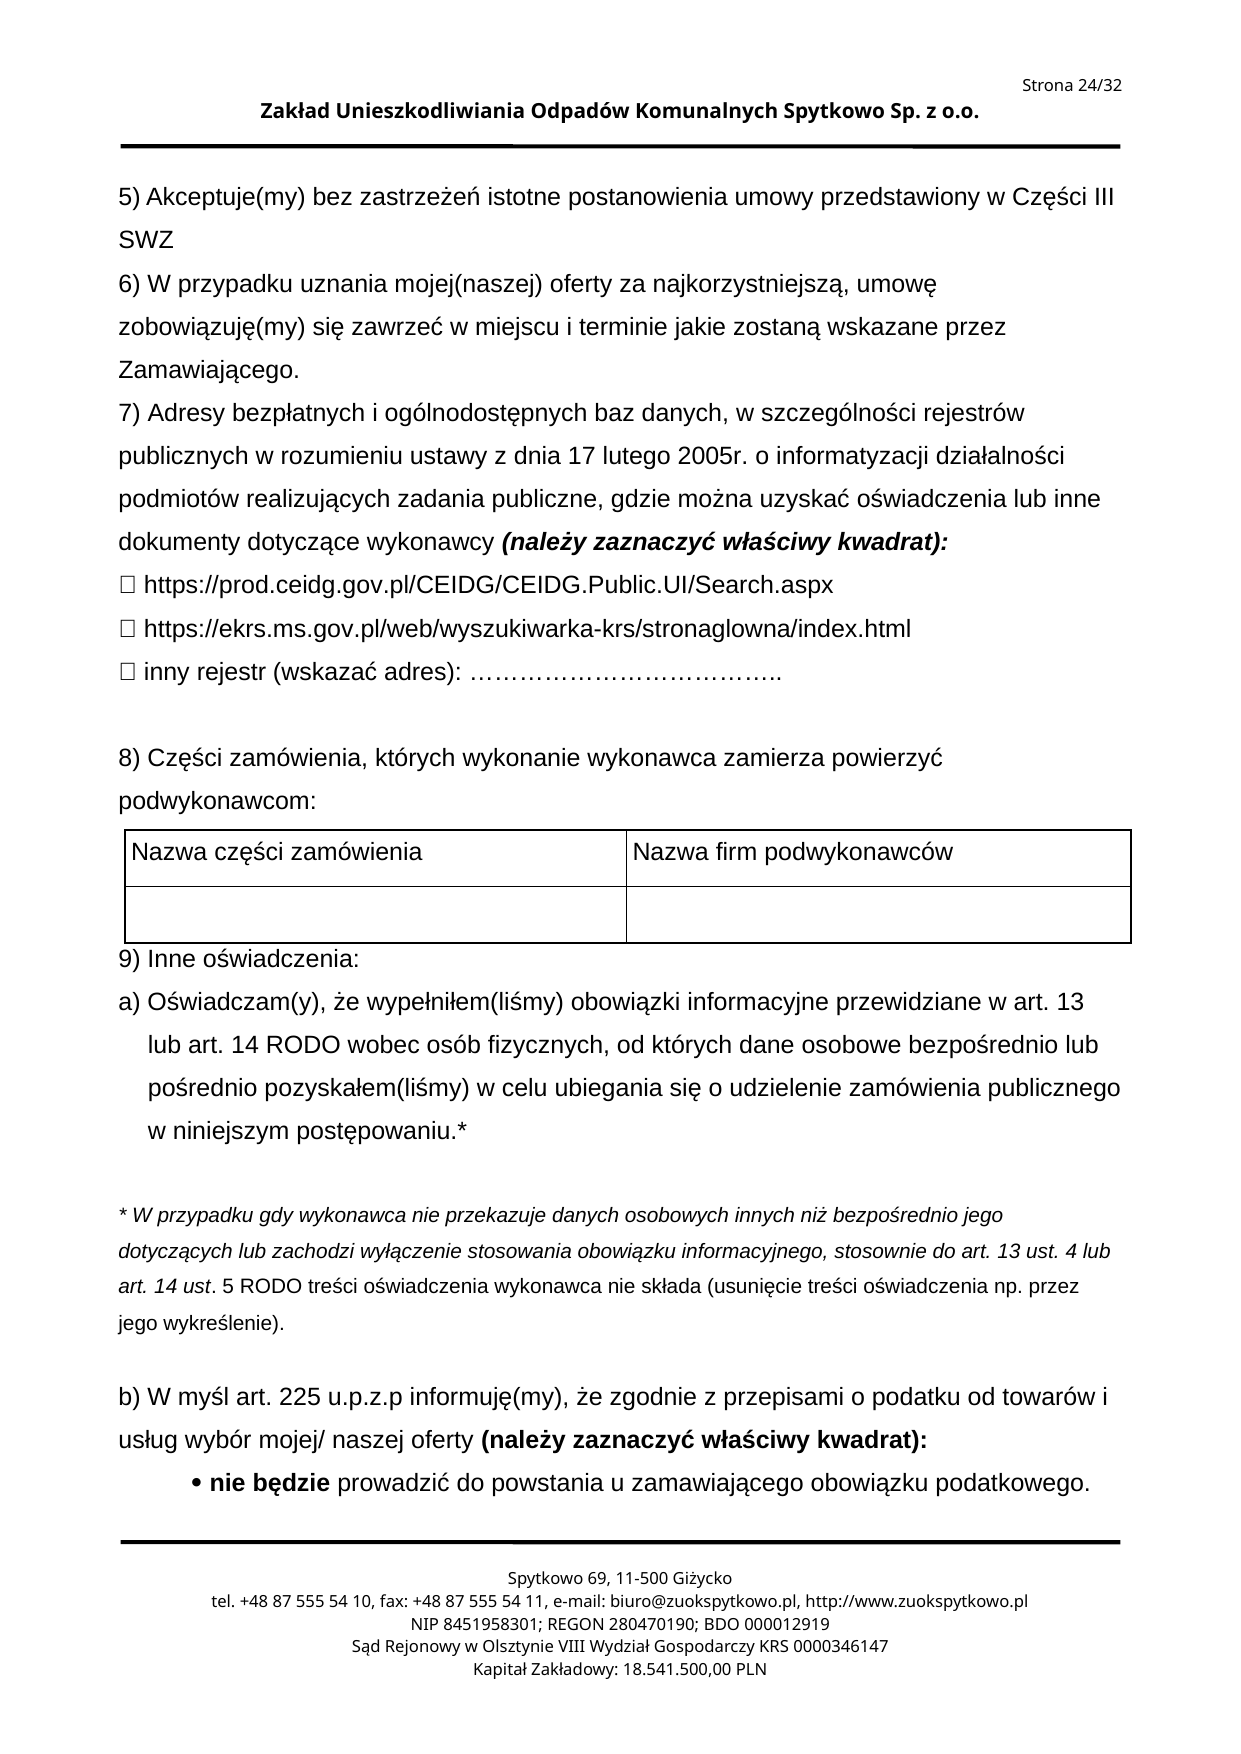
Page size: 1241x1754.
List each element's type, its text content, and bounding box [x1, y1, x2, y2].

text 8) Części zamówienia, których wykonanie wykonawca zamierza powierzyć podwykonawcom: [118, 743, 1122, 815]
text 9) Inne oświadczenia: [118, 944, 1122, 972]
text b) W myśl art. 225 u.p.z.p informuję(my), że zgodnie z przepisami o podatku od towarów i usług wybór mojej/ naszej oferty (należy zaznaczyć właściwy kwadrat): [118, 1382, 1122, 1454]
text nie będzie prowadzić do powstania u zamawiającego obowiązku podatkowego. [192, 1468, 1122, 1497]
text  https://prod.ceidg.gov.pl/CEIDG/CEIDG.Public.UI/Search.aspx [118, 571, 1122, 599]
table_header Nazwa firm podwykonawców [627, 831, 1130, 886]
text * W przypadku gdy wykonawca nie przekazuje danych osobowych innych niż bezpośrednio jego dotyczących lub zachodzi wyłączenie stosowania obowiązku informacyjnego, stosownie do art. 13 ust. 4 lub art. 14 ust. 5 RODO treści oświadczenia wykonawca nie składa (usunięcie treści oświadczenia np. przez jego wykreślenie). [118, 1202, 1122, 1334]
table_cell [126, 887, 626, 942]
text  https://ekrs.ms.gov.pl/web/wyszukiwarka-krs/stronaglowna/index.html [118, 614, 1122, 642]
text 5) Akceptuje(my) bez zastrzeżeń istotne postanowienia umowy przedstawiony w Części III SWZ 6) W przypadku uznania mojej(naszej) oferty za najkorzystniejszą, umowę zobowiązuję(my) się zawrzeć w miejscu i terminie jakie zostaną wskazane przez Zamawiającego. [118, 182, 1122, 384]
table_cell [627, 887, 1130, 942]
text  inny rejestr (wskazać adres): ……………………………….. [118, 657, 1122, 686]
table_header Nazwa części zamówienia [126, 831, 626, 886]
text a) Oświadczam(y), że wypełniłem(liśmy) obowiązki informacyjne przewidziane w art. 13 lub art. 14 RODO wobec osób fizycznych, od których dane osobowe bezpośrednio lub pośrednio pozyskałem(liśmy) w celu ubiegania się o udzielenie zamówienia publicznego w niniejszym postępowaniu.* [118, 987, 1122, 1145]
text 7) Adresy bezpłatnych i ogólnodostępnych baz danych, w szczególności rejestrów publicznych w rozumieniu ustawy z dnia 17 lutego 2005r. o informatyzacji działalności podmiotów realizujących zadania publiczne, gdzie można uzyskać oświadczenia lub inne dokumenty dotyczące wykonawcy (należy zaznaczyć właściwy kwadrat): [118, 398, 1122, 556]
